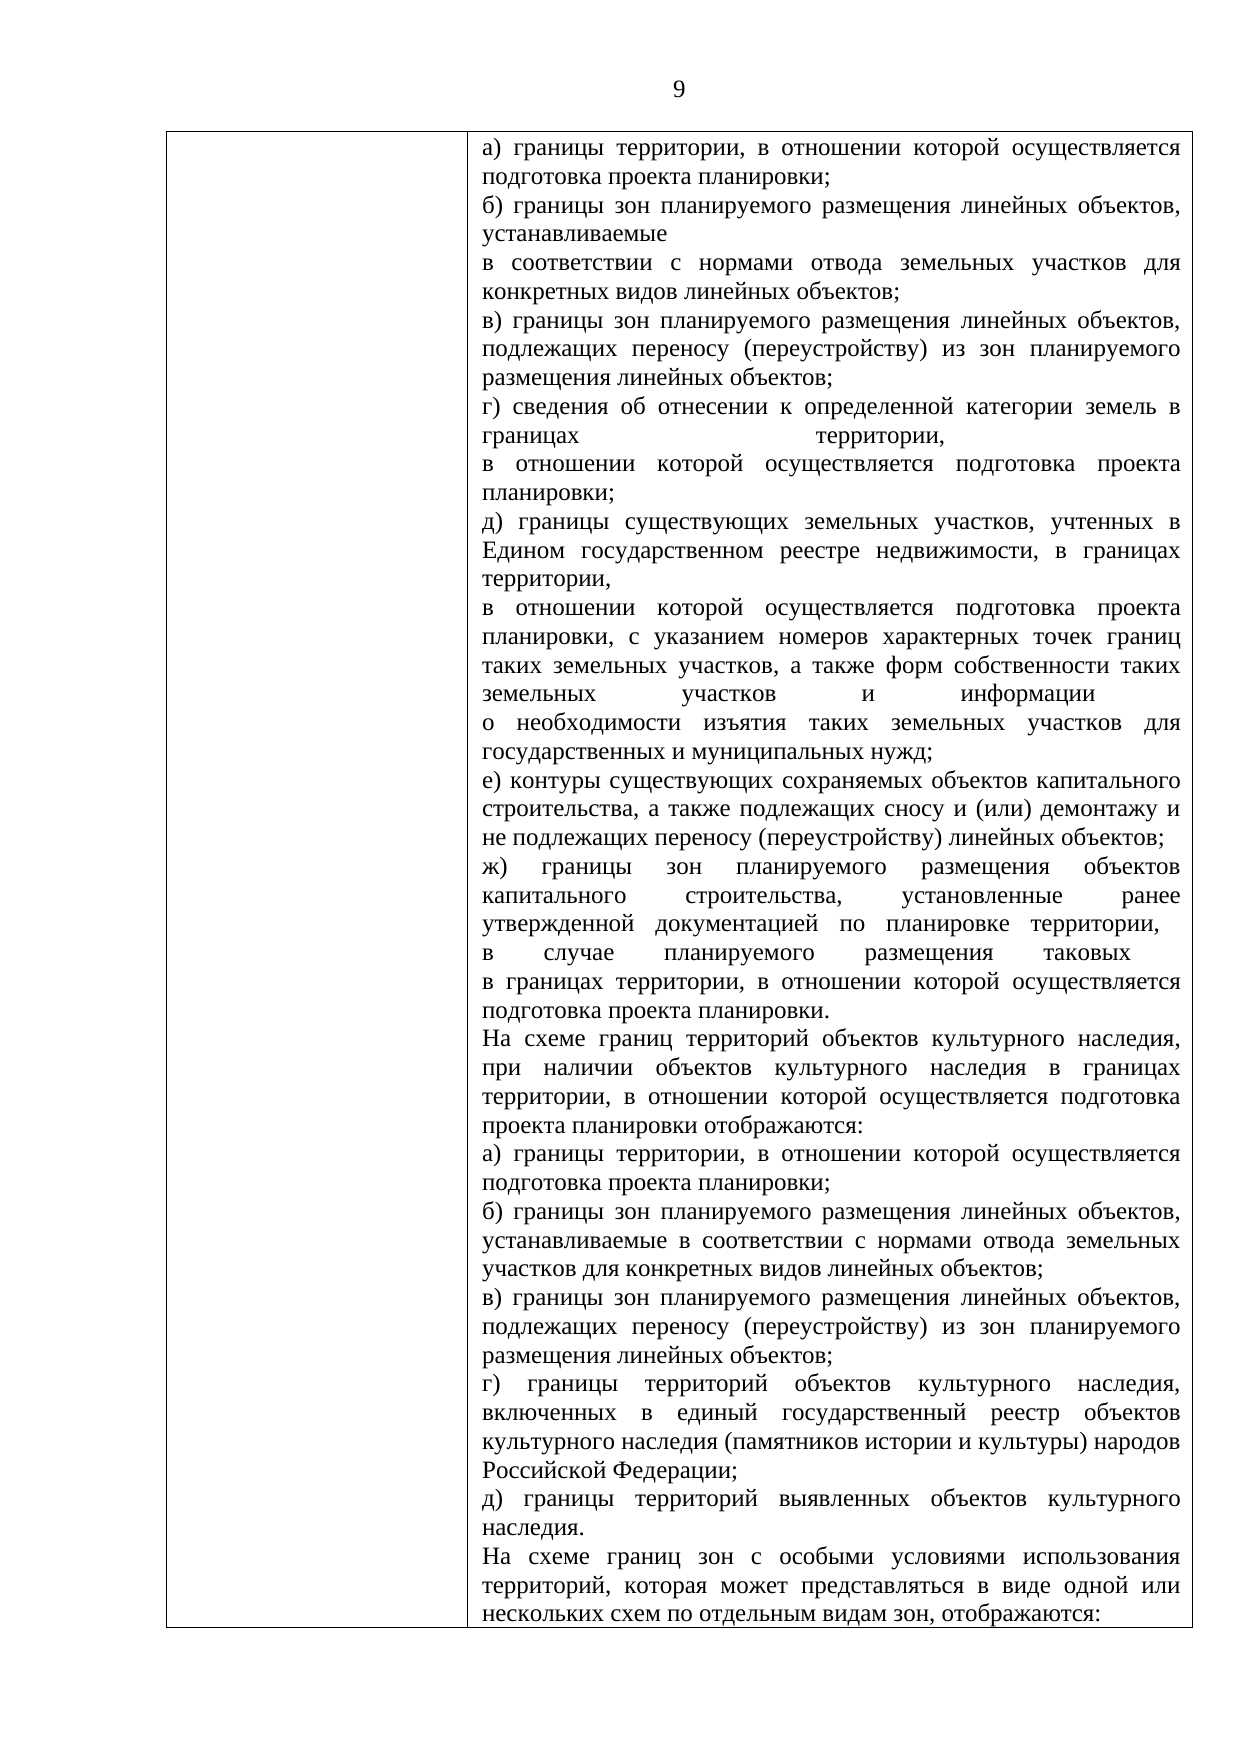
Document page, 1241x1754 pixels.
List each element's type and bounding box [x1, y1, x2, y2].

table_cell [167, 132, 467, 1627]
table_cell [468, 132, 1192, 1627]
